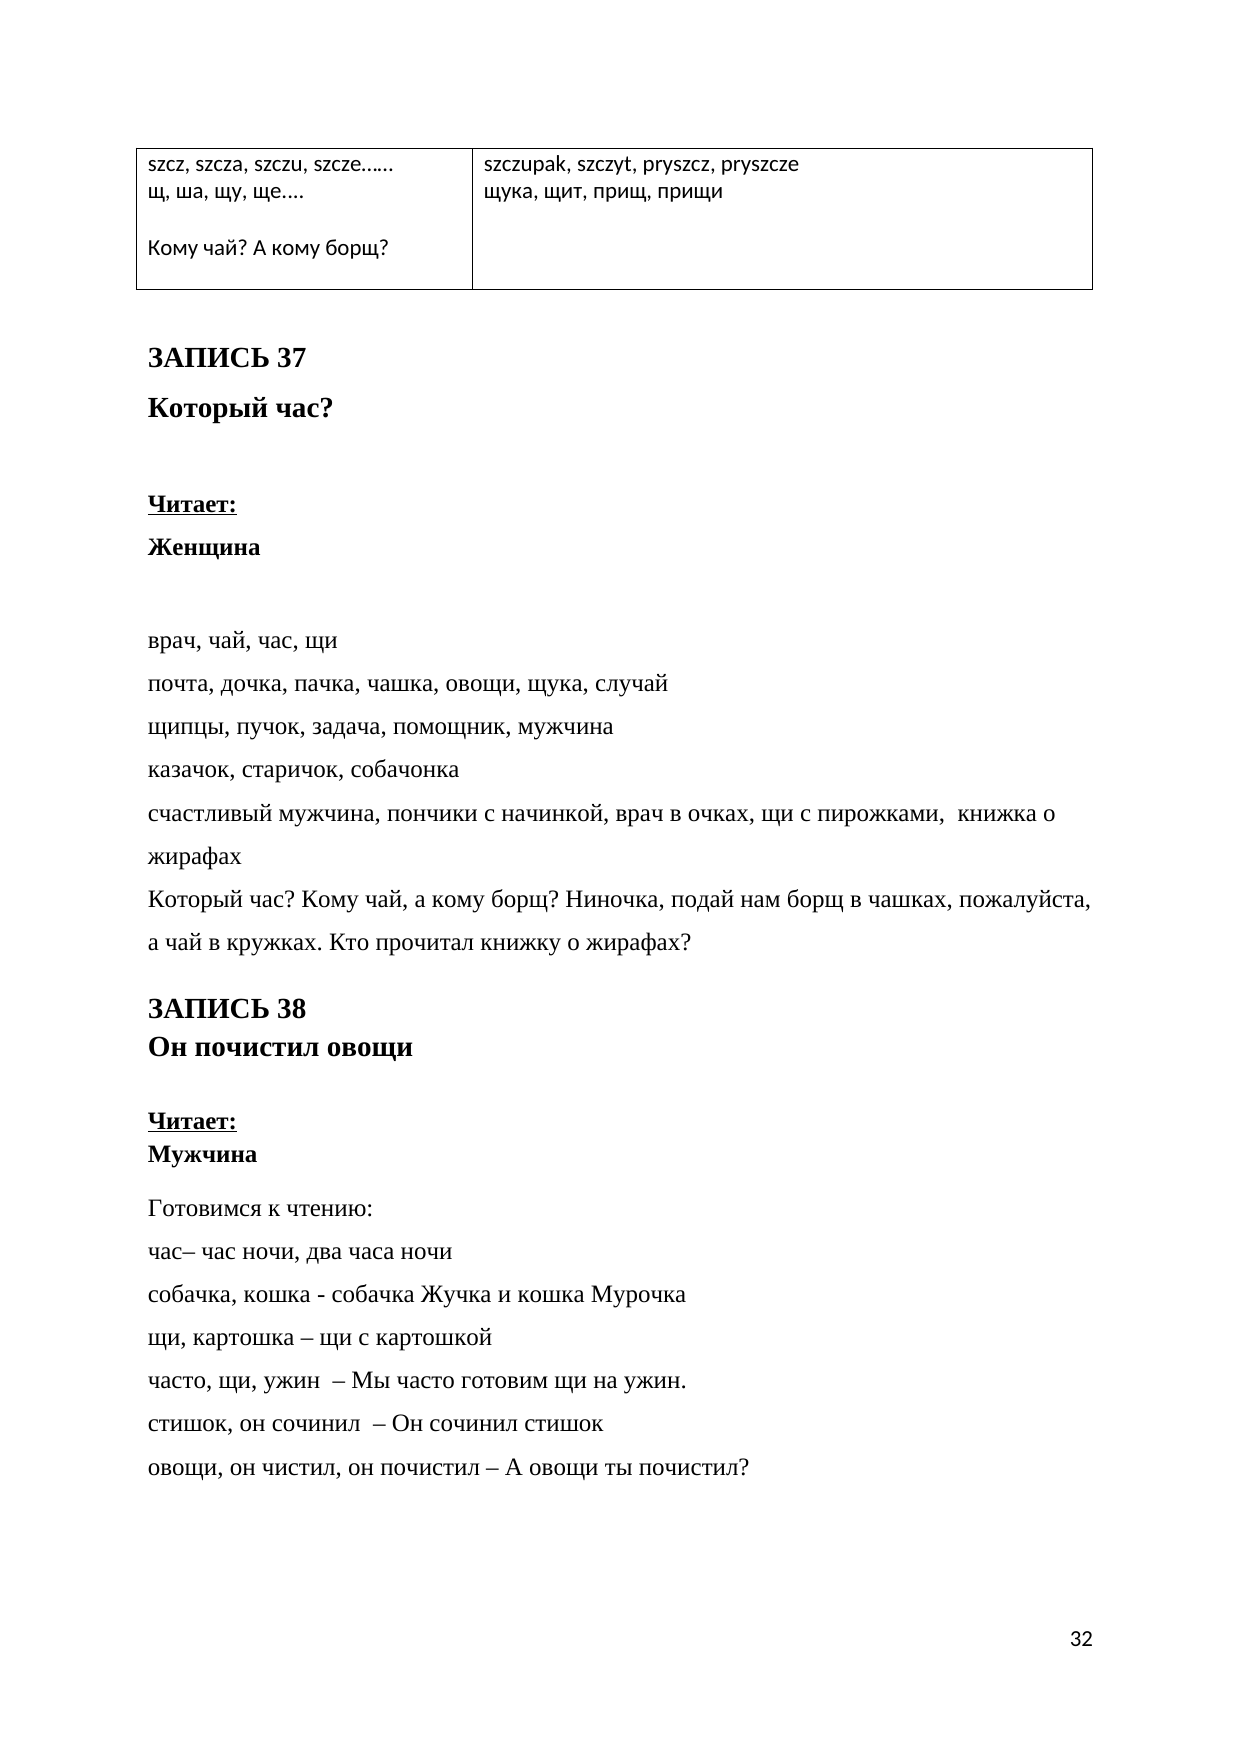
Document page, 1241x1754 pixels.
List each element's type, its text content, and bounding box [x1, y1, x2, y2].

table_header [473, 149, 1092, 289]
text Готовимся к чтению: час– час ночи, два часа ночи собачка, кошка - собачка Жучка и кошка Мурочка щи, картошка – щи с картошкой часто, щи, ужин – Мы часто готовим щи на ужин. стишок, он сочинил – Он сочинил стишок овощи, он чистил, он почистил – А овощи ты почистил? [148, 1193, 1093, 1522]
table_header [137, 149, 472, 289]
text ЗАПИСЬ 38 Он почистил овощи Читает: Мужчина [148, 991, 1093, 1168]
text ЗАПИСЬ 37 Который час? Читает: Женщина врач, чай, час, щи почта, дочка, пачка, чашка, овощи, щука, случай щипцы, пучок, задача, помощник, мужчина казачок, старичок, собачонка счастливый мужчина, пончики с начинкой, врач в очках, щи с пирожками, книжка о жирафах Который час? Кому чай, а кому борщ? Ниночка, подай нам борщ в чашках, пожалуйста, а чай в кружках. Кто прочитал книжку о жирафах? [148, 290, 1093, 956]
